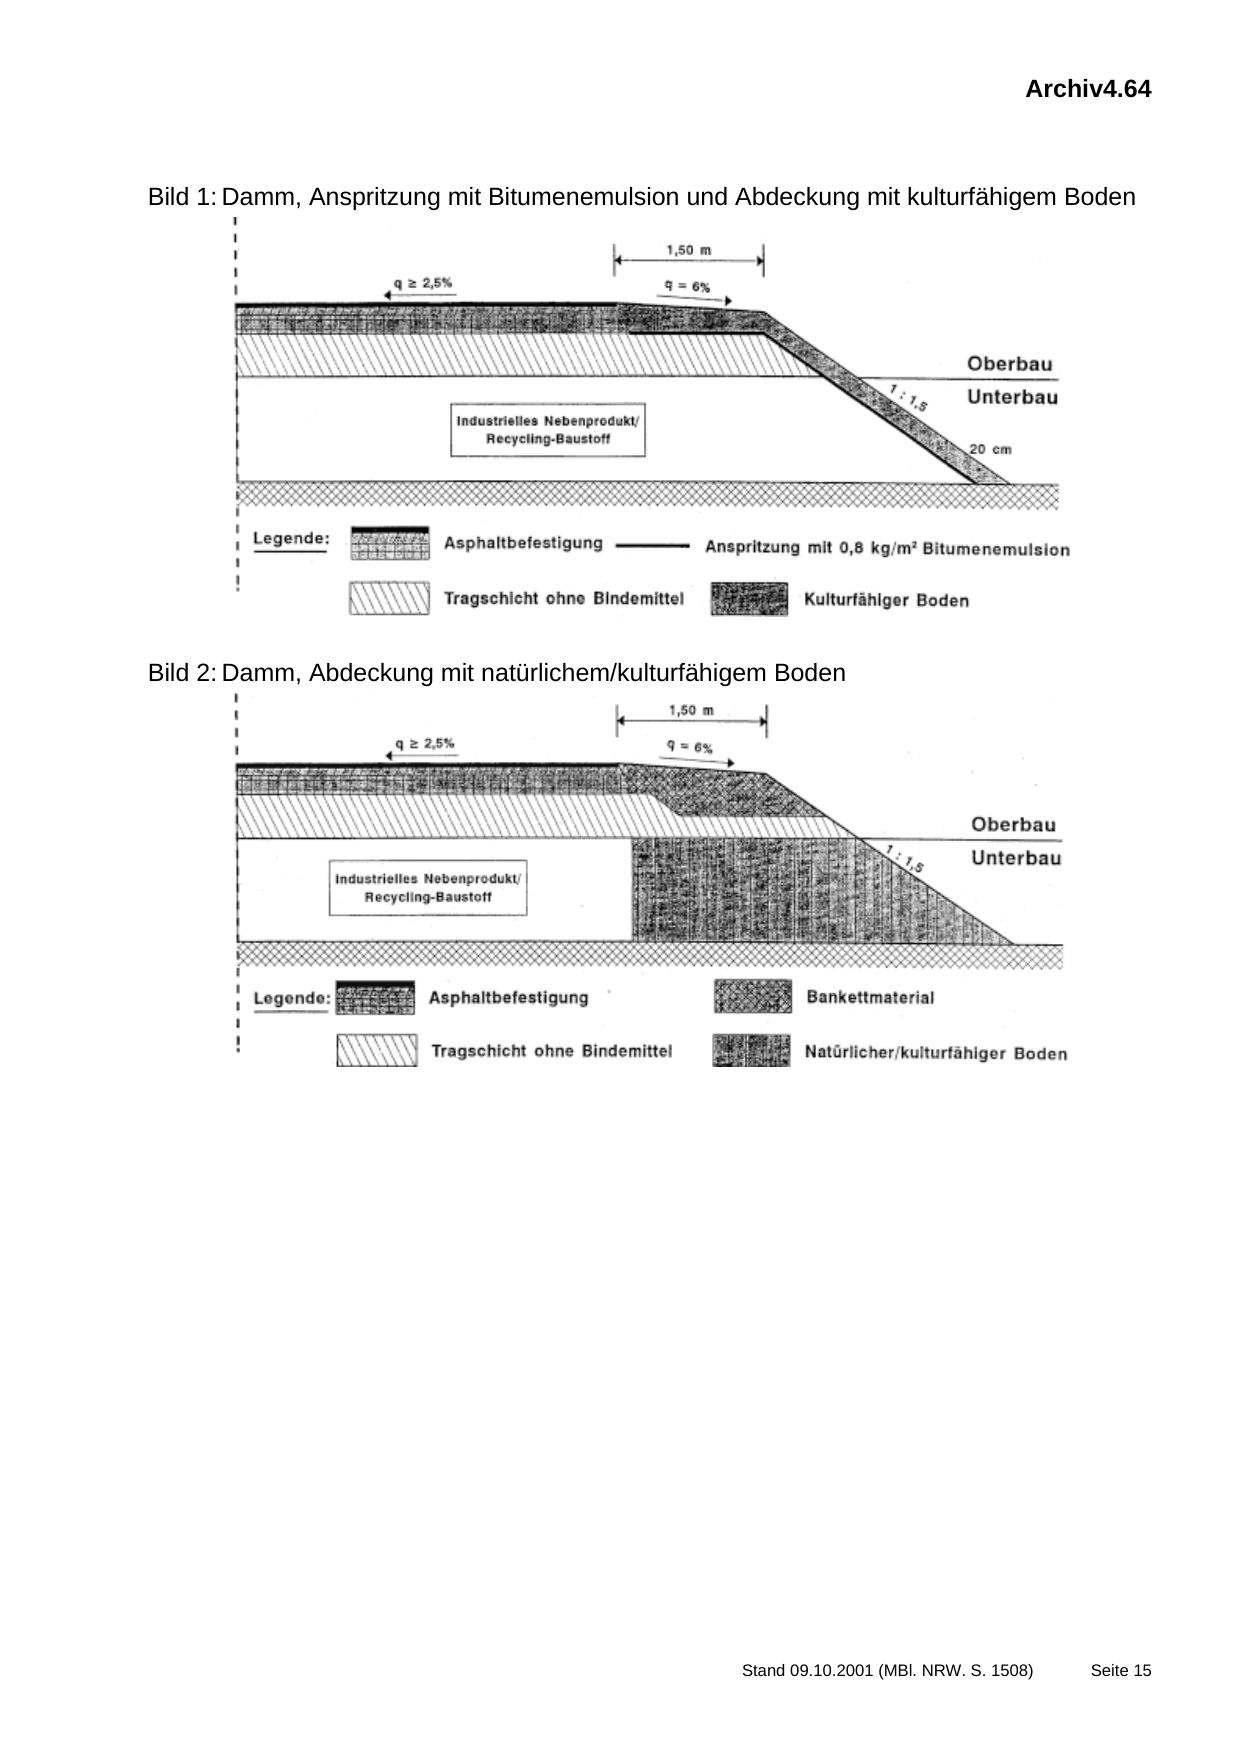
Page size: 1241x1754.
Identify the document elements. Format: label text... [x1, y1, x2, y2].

text Bild 1: Damm, Anspritzung mit Bitumenemulsion und Abdeckung mit kulturfähigem Boden [148, 182, 1152, 211]
picture [229, 692, 1071, 1067]
picture [227, 217, 1073, 617]
text Bild 2: Damm, Abdeckung mit natürlichem/kulturfähigem Boden [148, 658, 1152, 686]
